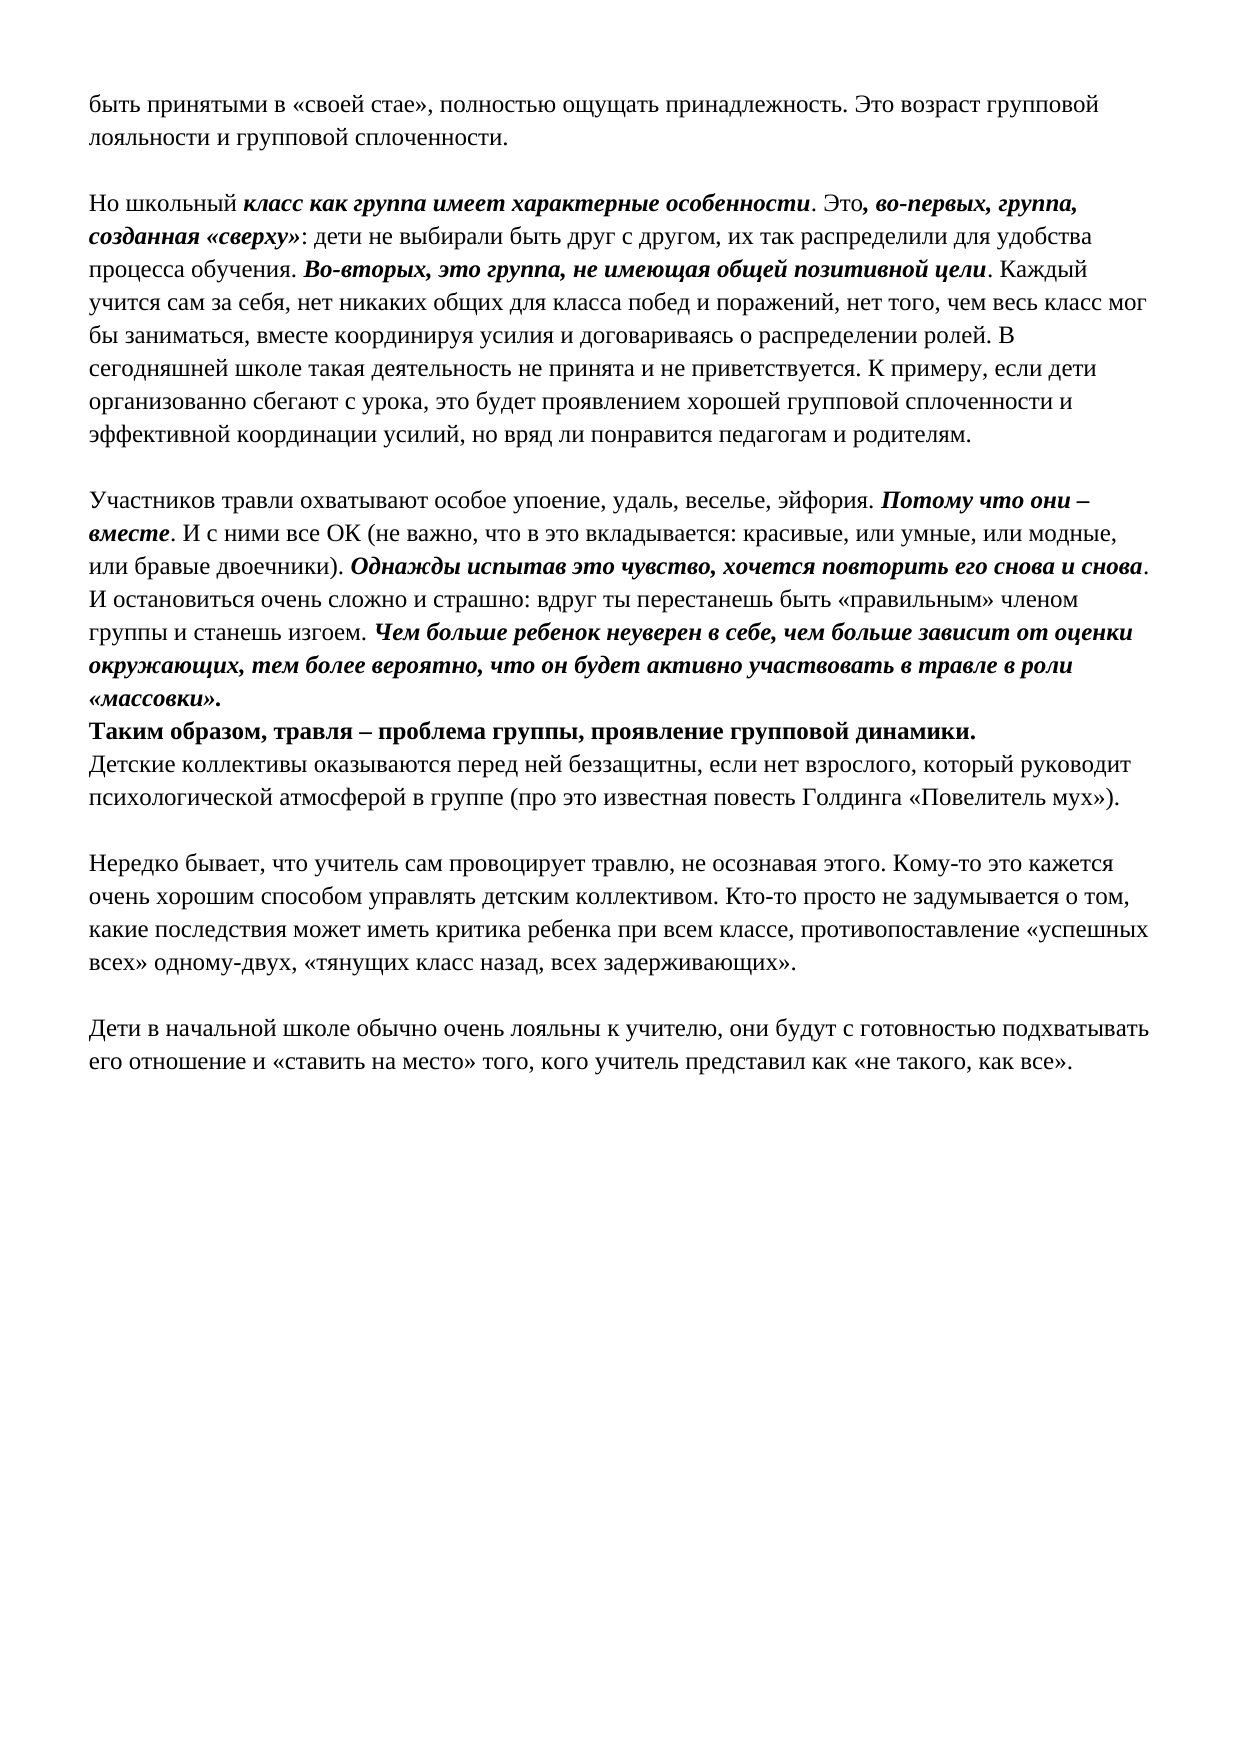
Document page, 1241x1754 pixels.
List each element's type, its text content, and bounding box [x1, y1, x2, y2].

text Участников травли охватывают особое упоение, удаль, веселье, эйфория. Потому что они – вместе. И с ними все ОК (не важно, что в это вкладывается: красивые, или умные, или модные, или бравые двоечники). Однажды испытав это чувство, хочется повторить его снова и снова. И остановиться очень сложно и страшно: вдруг ты перестанешь быть «правильным» членом группы и станешь изгоем. Чем больше ребенок неуверен в себе, чем больше зависит от оценки окружающих, тем более вероятно, что он будет активно участвовать в травле в роли «массовки». [89, 485, 1152, 712]
text Дети в начальной школе обычно очень лояльны к учителю, они будут с готовностью подхватывать его отношение и «ставить на место» того, кого учитель представил как «не такого, как все». [89, 1013, 1152, 1075]
text Но школьный класс как группа имеет характерные особенности. Это, во-первых, группа, созданная «сверху»: дети не выбирали быть друг с другом, их так распределили для удобства процесса обучения. Во-вторых, это группа, не имеющая общей позитивной цели. Каждый учится сам за себя, нет никаких общих для класса побед и поражений, нет того, чем весь класс мог бы заниматься, вместе координируя усилия и договариваясь о распределении ролей. В сегодняшней школе такая деятельность не принята и не приветствуется. К примеру, если дети организованно сбегают с урока, это будет проявлением хорошей групповой сплоченности и эффективной координации усилий, но вряд ли понравится педагогам и родителям. [89, 188, 1152, 448]
text Нередко бывает, что учитель сам провоцирует травлю, не осознавая этого. Кому-то это кажется очень хорошим способом управлять детским коллективом. Кто-то просто не задумывается о том, какие последствия может иметь критика ребенка при всем классе, противопоставление «успешных всех» одному-двух, «тянущих класс назад, всех задерживающих». [89, 848, 1152, 976]
text Детские коллективы оказываются перед ней беззащитны, если нет взрослого, который руководит психологической атмосферой в группе (про это известная повесть Голдинга «Повелитель мух»). [89, 749, 1152, 811]
text Таким образом, травля – проблема группы, проявление групповой динамики. [89, 716, 1152, 745]
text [89, 89, 1152, 150]
